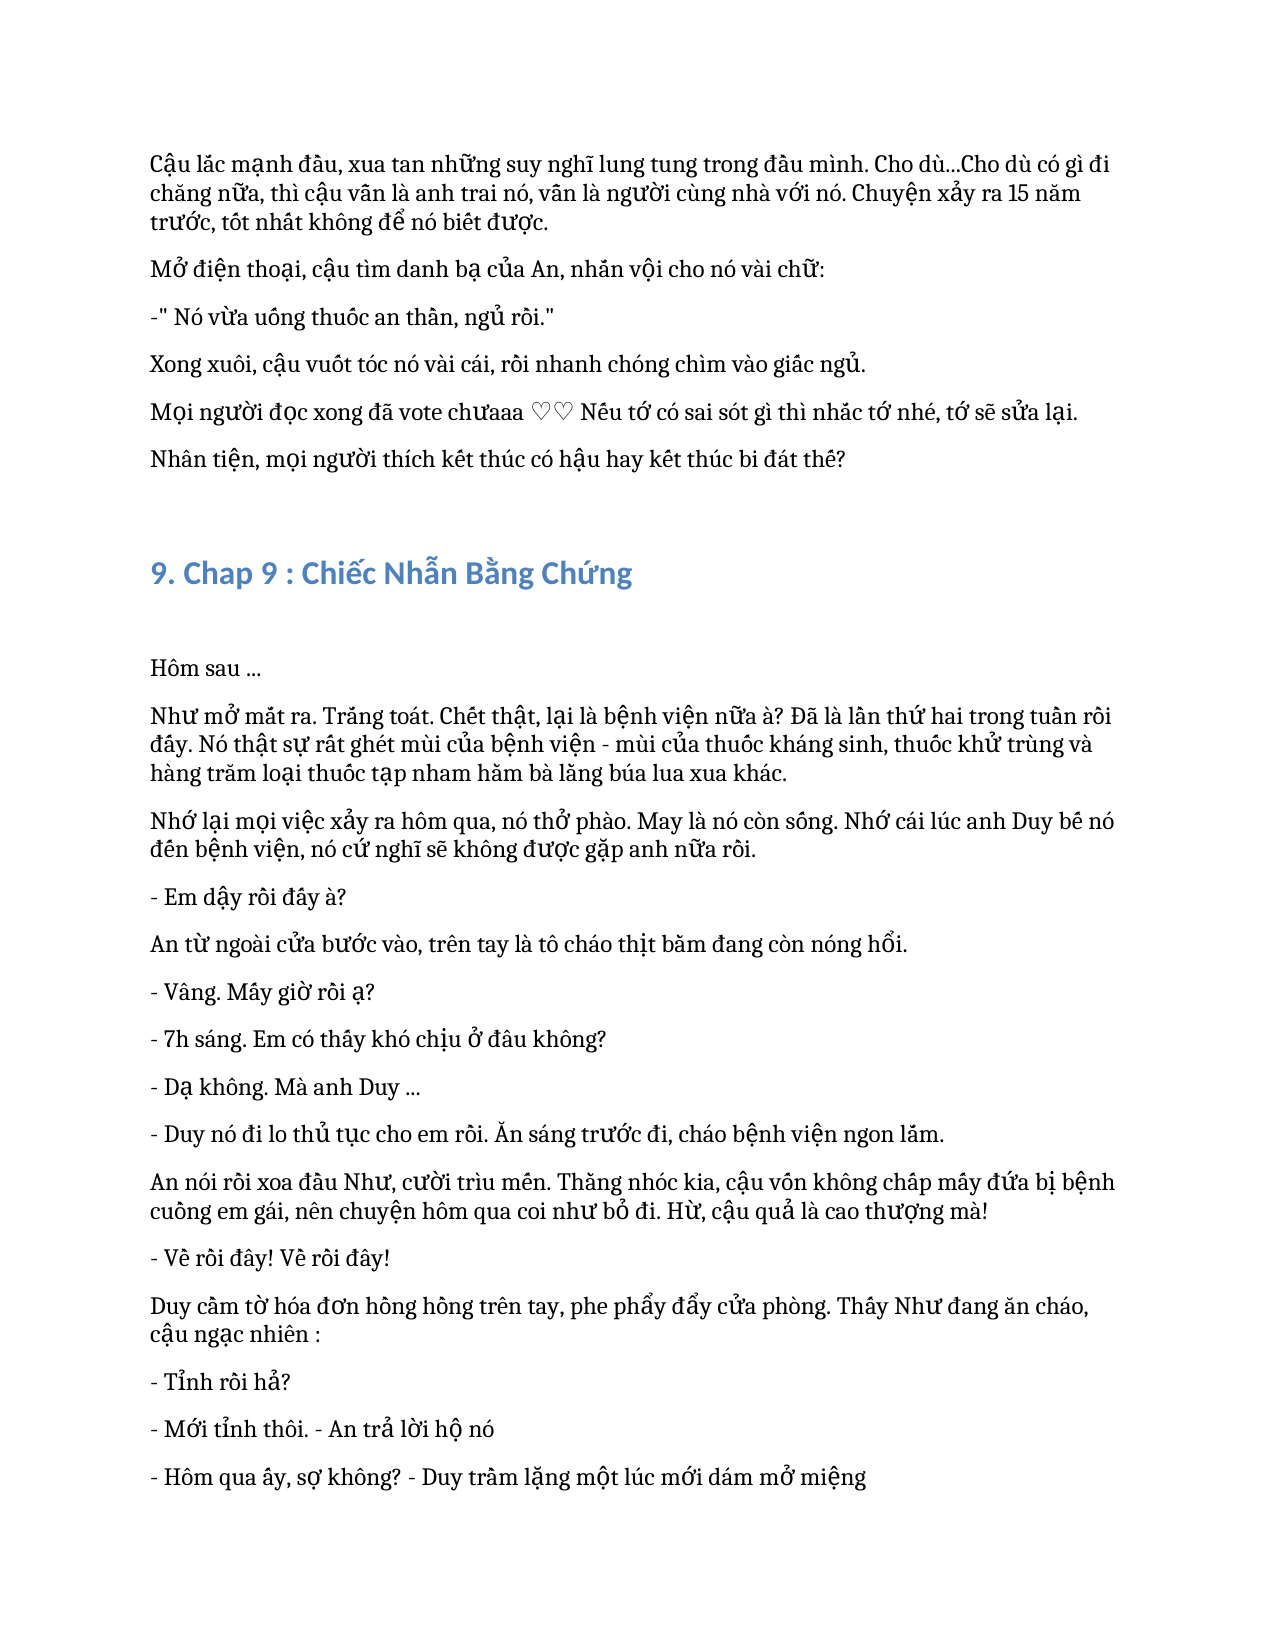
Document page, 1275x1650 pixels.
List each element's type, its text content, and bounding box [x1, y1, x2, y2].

text - Tỉnh rồi hả? [150, 1368, 1125, 1397]
text - Vâng. Mấy giờ rồi ạ? [150, 978, 1125, 1007]
text Nhớ lại mọi việc xảy ra hôm qua, nó thở phào. May là nó còn sống. Nhớ cái lúc anh Duy bế nó đến bệnh viện, nó cứ nghĩ sẽ không được gặp anh nữa rồi. [150, 807, 1125, 864]
text - Về rồi đây! Về rồi đây! [150, 1244, 1125, 1273]
subtitle 9. Chap 9 : Chiếc Nhẫn Bằng Chứng [150, 552, 1125, 593]
text Xong xuôi, cậu vuốt tóc nó vài cái, rồi nhanh chóng chìm vào giấc ngủ. [150, 350, 1125, 379]
text Cậu lắc mạnh đầu, xua tan những suy nghĩ lung tung trong đầu mình. Cho dù...Cho dù có gì đi chăng nữa, thì cậu vẫn là anh trai nó, vẫn là người cùng nhà với nó. Chuyện xảy ra 15 năm trước, tốt nhất không để nó biết được. [150, 150, 1125, 236]
text Mở điện thoại, cậu tìm danh bạ của An, nhắn vội cho nó vài chữ: [150, 255, 1125, 284]
text - Hôm qua ấy, sợ không? - Duy trầm lặng một lúc mới dám mở miệng [150, 1463, 1125, 1492]
text Duy cầm tờ hóa đơn hồng hồng trên tay, phe phẩy đẩy cửa phòng. Thấy Như đang ăn cháo, cậu ngạc nhiên : [150, 1292, 1125, 1349]
text An từ ngoài cửa bước vào, trên tay là tô cháo thịt bằm đang còn nóng hổi. [150, 930, 1125, 959]
text Mọi người đọc xong đã vote chưaaa ♡♡ Nếu tớ có sai sót gì thì nhắc tớ nhé, tớ sẽ sửa lại. [150, 397, 1125, 426]
text An nói rồi xoa đầu Như, cười trìu mến. Thằng nhóc kia, cậu vốn không chấp mấy đứa bị bệnh cuồng em gái, nên chuyện hôm qua coi như bỏ đi. Hừ, cậu quả là cao thượng mà! [150, 1168, 1125, 1225]
text Nhân tiện, mọi người thích kết thúc có hậu hay kết thúc bi đát thế? [150, 445, 1125, 531]
text - 7h sáng. Em có thấy khó chịu ở đâu không? [150, 1025, 1125, 1054]
text -" Nó vừa uống thuốc an thần, ngủ rồi." [150, 302, 1125, 331]
text - Mới tỉnh thôi. - An trả lời hộ nó [150, 1415, 1125, 1444]
text - Em dậy rồi đấy à? [150, 883, 1125, 912]
text Hôm sau ... [150, 597, 1125, 683]
text - Dạ không. Mà anh Duy ... [150, 1073, 1125, 1102]
text Như mở mắt ra. Trắng toát. Chết thật, lại là bệnh viện nữa à? Đã là lần thứ hai trong tuần rồi đấy. Nó thật sự rất ghét mùi của bệnh viện - mùi của thuốc kháng sinh, thuốc khử trùng và hàng trăm loại thuốc tạp nham hằm bà lằng búa lua xua khác. [150, 702, 1125, 788]
text - Duy nó đi lo thủ tục cho em rồi. Ăn sáng trước đi, cháo bệnh viện ngon lắm. [150, 1120, 1125, 1149]
